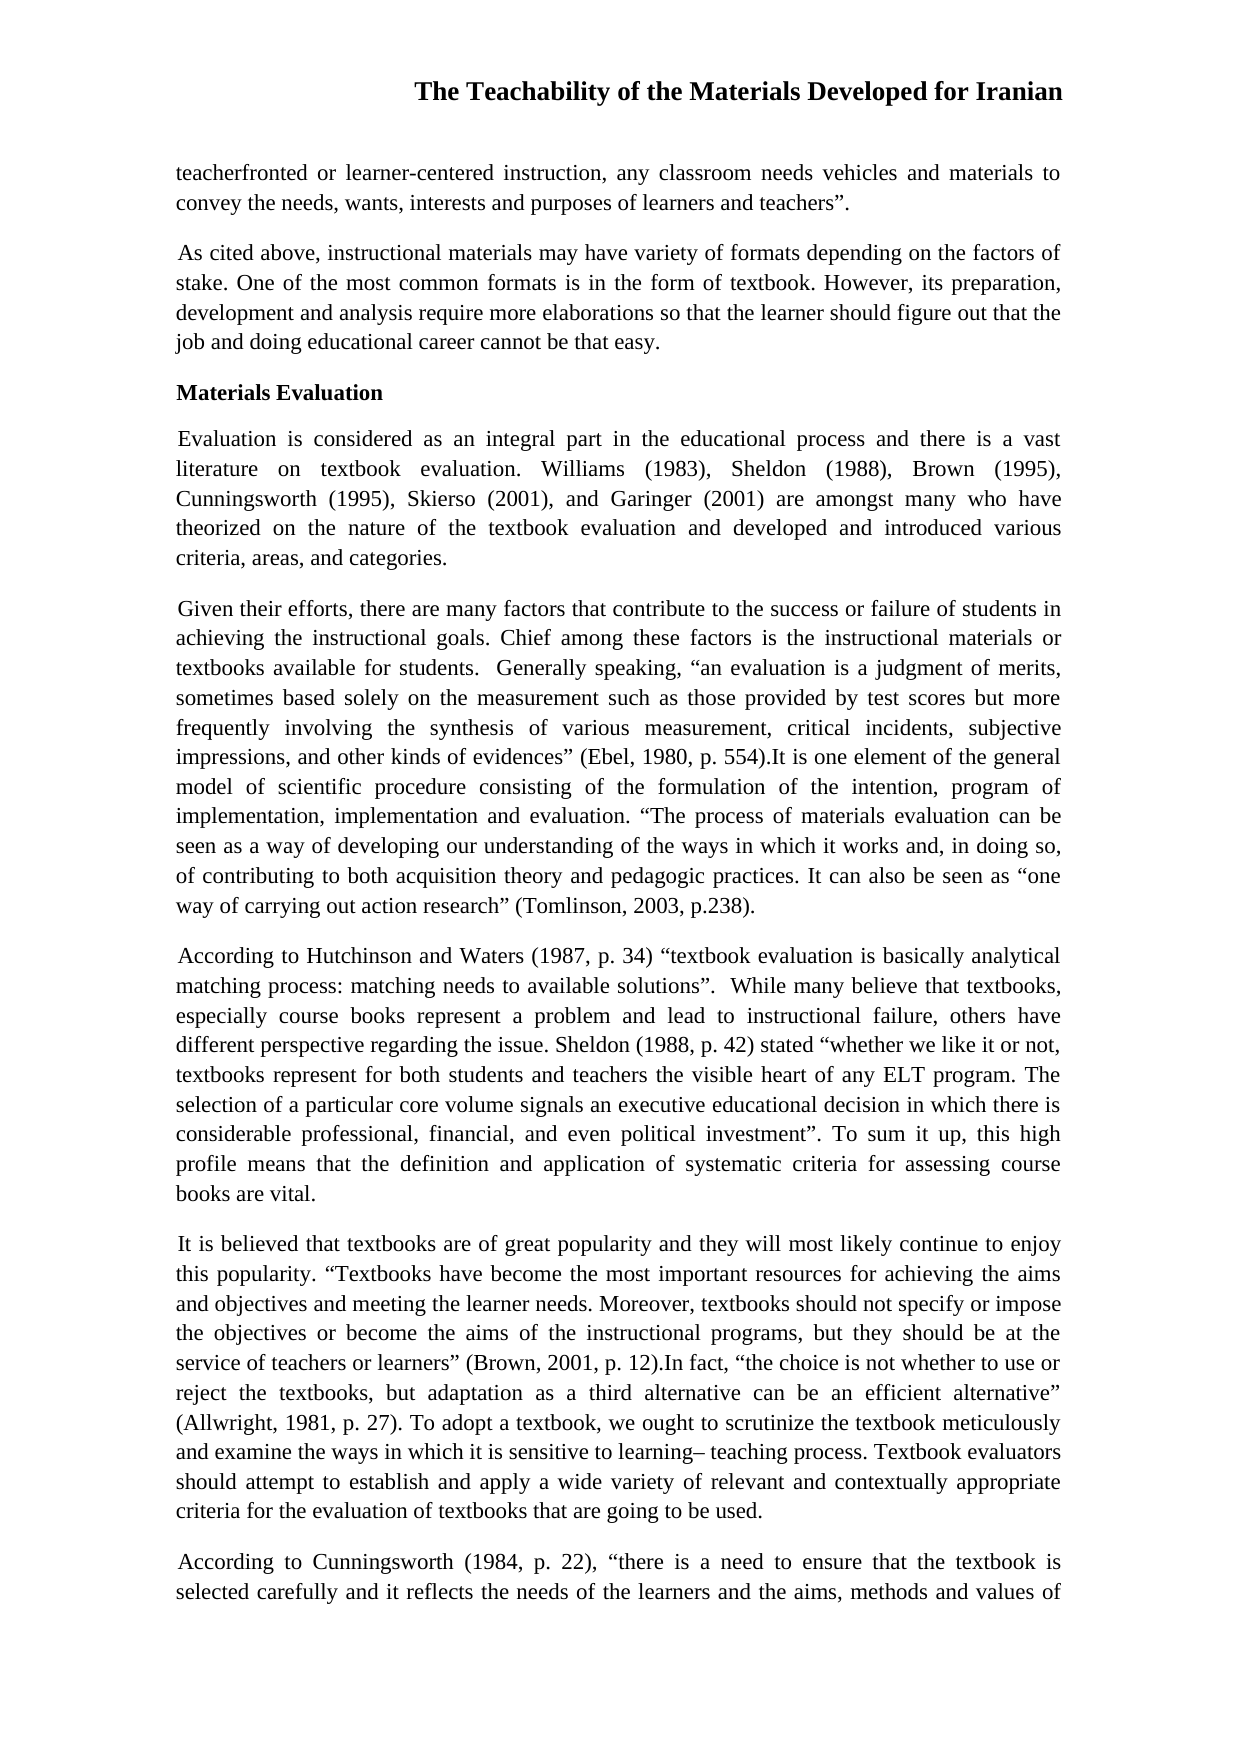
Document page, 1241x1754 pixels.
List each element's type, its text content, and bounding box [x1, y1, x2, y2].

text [176, 1548, 1063, 1604]
text Evaluation is considered as an integral part in the educational process and there is a vast literature on textbook evaluation. Williams (1983), Sheldon (1988), Brown (1995), Cunningsworth (1995), Skierso (2001), and Garinger (2001) are amongst many who have theorized on the nature of the textbook evaluation and developed and introduced various criteria, areas, and categories. [176, 425, 1063, 571]
text Given their efforts, there are many factors that contribute to the success or failure of students in achieving the instructional goals. Chief among these factors is the instructional materials or textbooks available for students. Generally speaking, “an evaluation is a judgment of merits, sometimes based solely on the measurement such as those provided by test scores but more frequently involving the synthesis of various measurement, critical incidents, subjective impressions, and other kinds of evidences” (Ebel, 1980, p. 554).It is one element of the general model of scientific procedure consisting of the formulation of the intention, program of implementation, implementation and evaluation. “The process of materials evaluation can be seen as a way of developing our understanding of the ways in which it works and, in doing so, of contributing to both acquisition theory and pedagogic practices. It can also be seen as “one way of carrying out action research” (Tomlinson, 2003, p.238). [176, 595, 1063, 918]
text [176, 159, 1063, 215]
text As cited above, instructional materials may have variety of formats depending on the factors of stake. One of the most common formats is in the form of textbook. However, its preparation, development and analysis require more elaborations so that the learner should figure out that the job and doing educational career cannot be that easy. [176, 239, 1063, 355]
subtitle Materials Evaluation [176, 379, 973, 405]
text It is believed that textbooks are of great popularity and they will most likely continue to enjoy this popularity. “Textbooks have become the most important resources for achieving the aims and objectives and meeting the learner needs. Moreover, textbooks should not specify or impose the objectives or become the aims of the instructional programs, but they should be at the service of teachers or learners” (Brown, 2001, p. 12).In fact, “the choice is not whether to use or reject the textbooks, but adaptation as a third alternative can be an efficient alternative” (Allwright, 1981, p. 27). To adopt a textbook, we ought to scrutinize the textbook meticulously and examine the ways in which it is sensitive to learning– teaching process. Textbook evaluators should attempt to establish and apply a wide variety of relevant and contextually appropriate criteria for the evaluation of textbooks that are going to be used. [176, 1230, 1063, 1524]
text According to Hutchinson and Waters (1987, p. 34) “textbook evaluation is basically analytical matching process: matching needs to available solutions”. While many believe that textbooks, especially course books represent a problem and lead to instructional failure, others have different perspective regarding the issue. Sheldon (1988, p. 42) stated “whether we like it or not, textbooks represent for both students and teachers the visible heart of any ELT program. The selection of a particular core volume signals an executive educational decision in which there is considerable professional, financial, and even political investment”. To sum it up, this high profile means that the definition and application of systematic criteria for assessing course books are vital. [176, 942, 1063, 1206]
